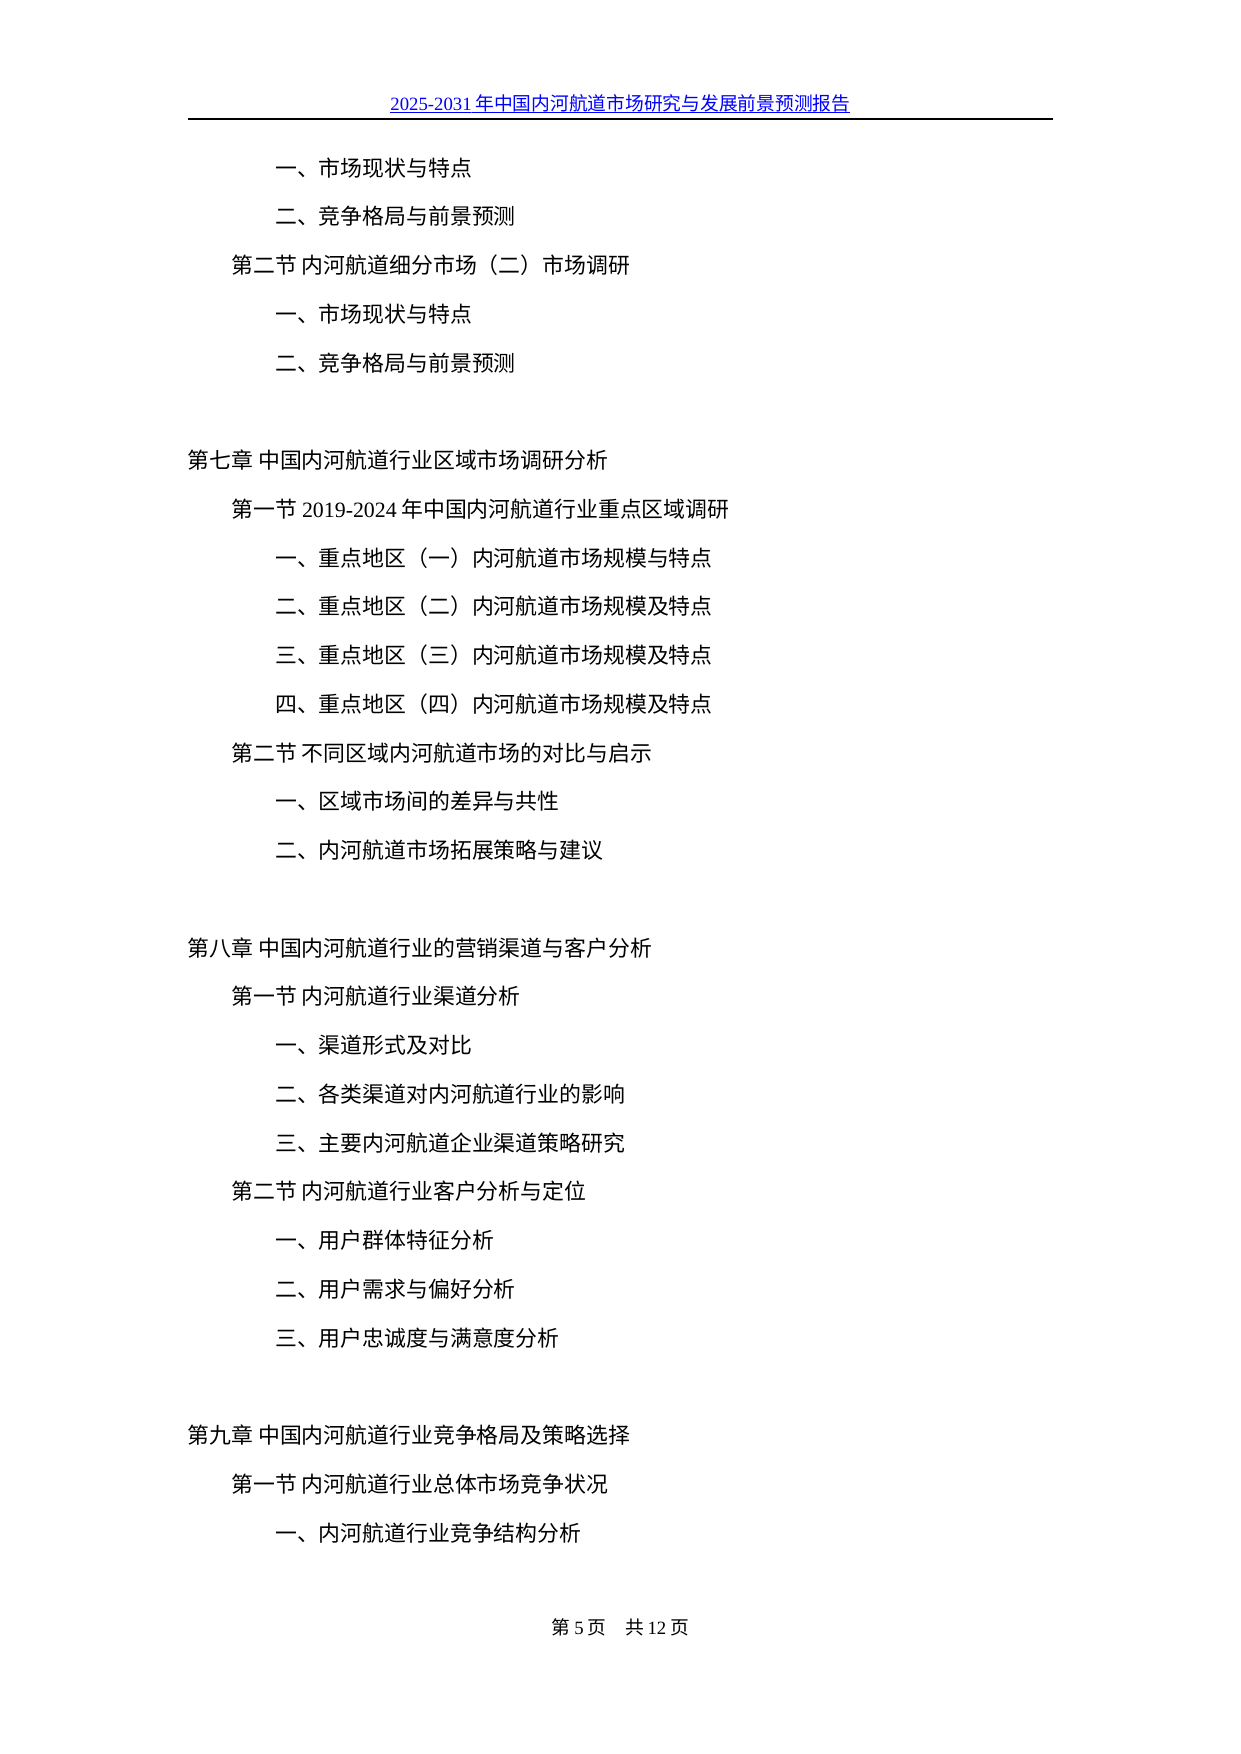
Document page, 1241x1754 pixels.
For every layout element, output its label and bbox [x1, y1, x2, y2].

text [187, 150, 1053, 1548]
